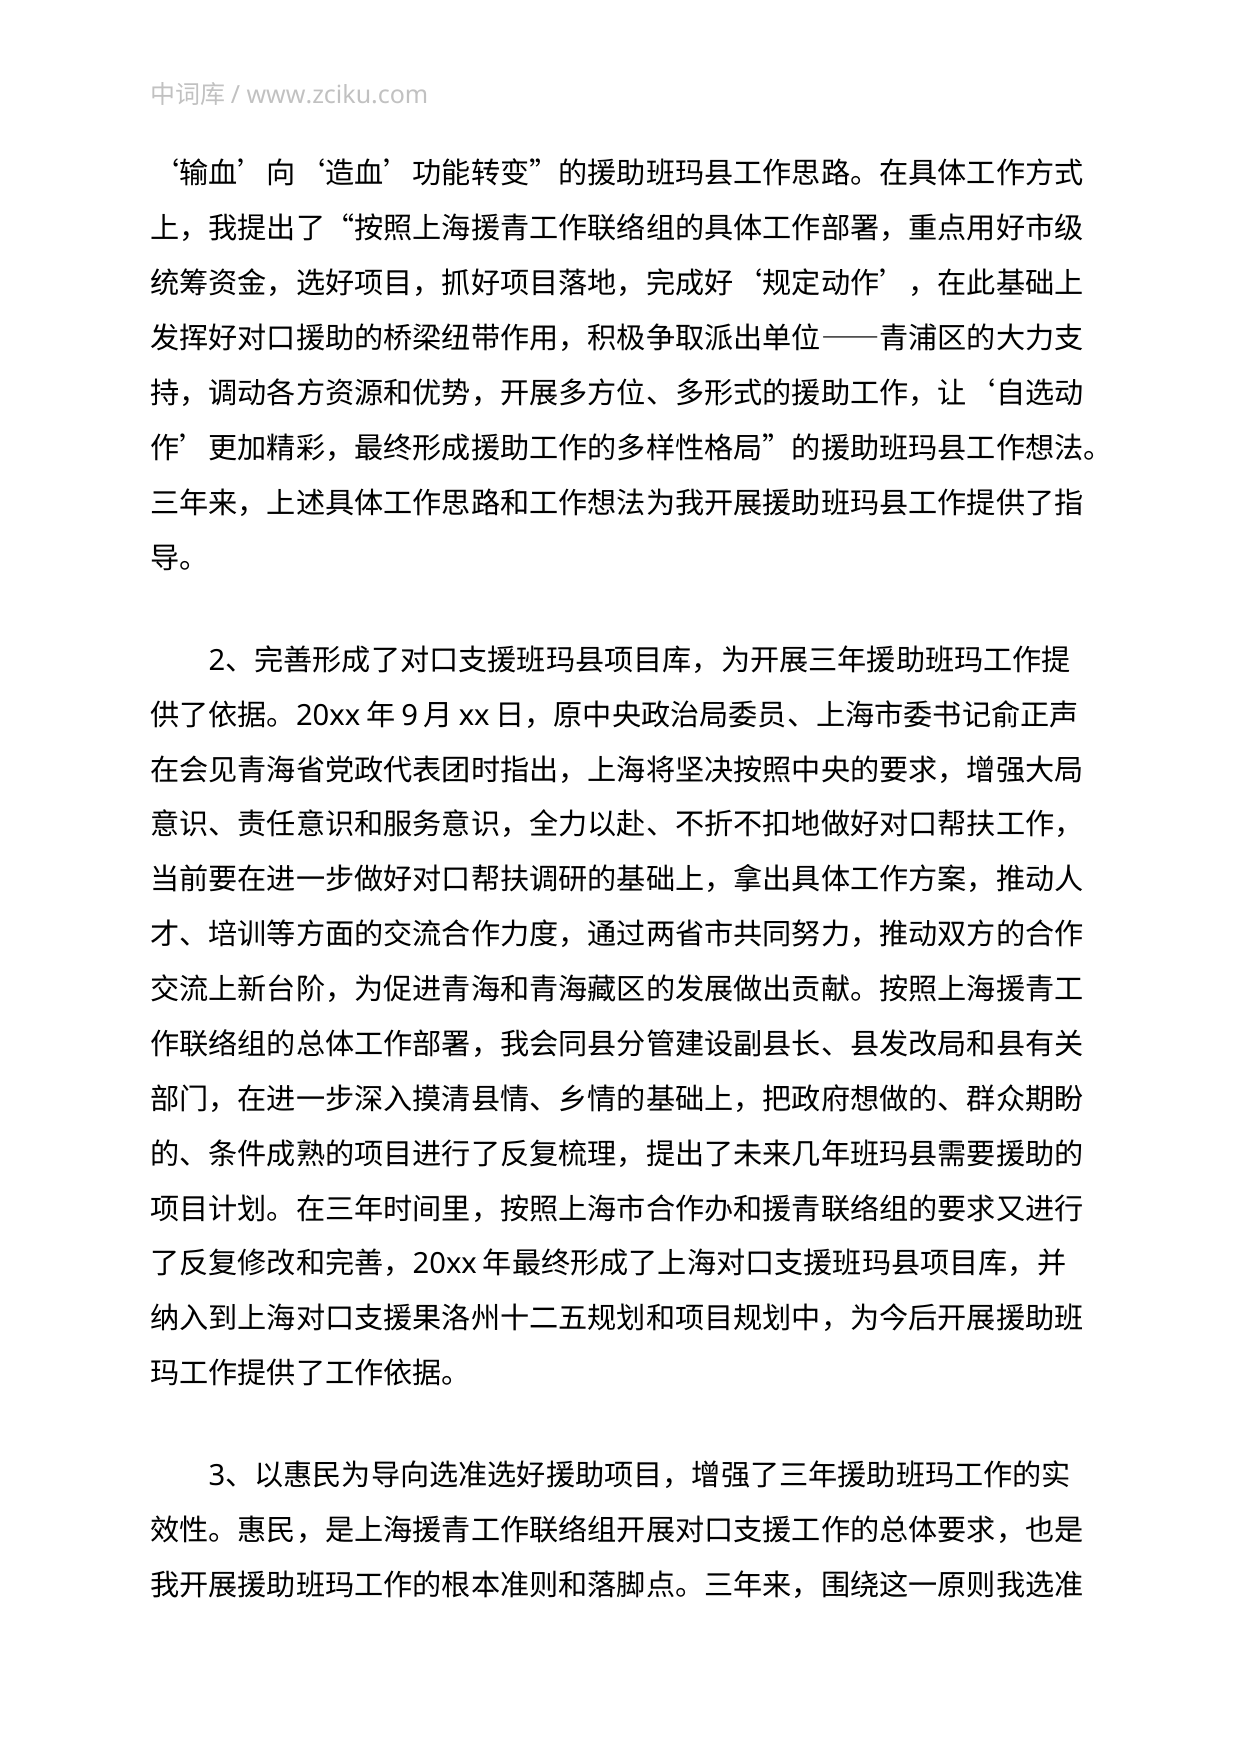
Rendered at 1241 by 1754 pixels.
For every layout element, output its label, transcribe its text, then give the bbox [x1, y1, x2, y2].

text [150, 1452, 1090, 1604]
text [150, 150, 1090, 577]
text 2、完善形成了对口支援班玛县项目库，为开展三年援助班玛工作提供了依据。20xx年9月xx日，原中央政治局委员、上海市委书记俞正声在会见青海省党政代表团时指出，上海将坚决按照中央的要求，增强大局意识、责任意识和服务意识，全力以赴、不折不扣地做好对口帮扶工作，当前要在进一步做好对口帮扶调研的基础上，拿出具体工作方案，推动人才、培训等方面的交流合作力度，通过两省市共同努力，推动双方的合作交流上新台阶，为促进青海和青海藏区的发展做出贡献。按照上海援青工作联络组的总体工作部署，我会同县分管建设副县长、县发改局和县有关部门，在进一步深入摸清县情、乡情的基础上，把政府想做的、群众期盼的、条件成熟的项目进行了反复梳理，提出了未来几年班玛县需要援助的项目计划。在三年时间里，按照上海市合作办和援青联络组的要求又进行了反复修改和完善，20xx年最终形成了上海对口支援班玛县项目库，并纳入到上海对口支援果洛州十二五规划和项目规划中，为今后开展援助班玛工作提供了工作依据。 [150, 636, 1090, 1392]
